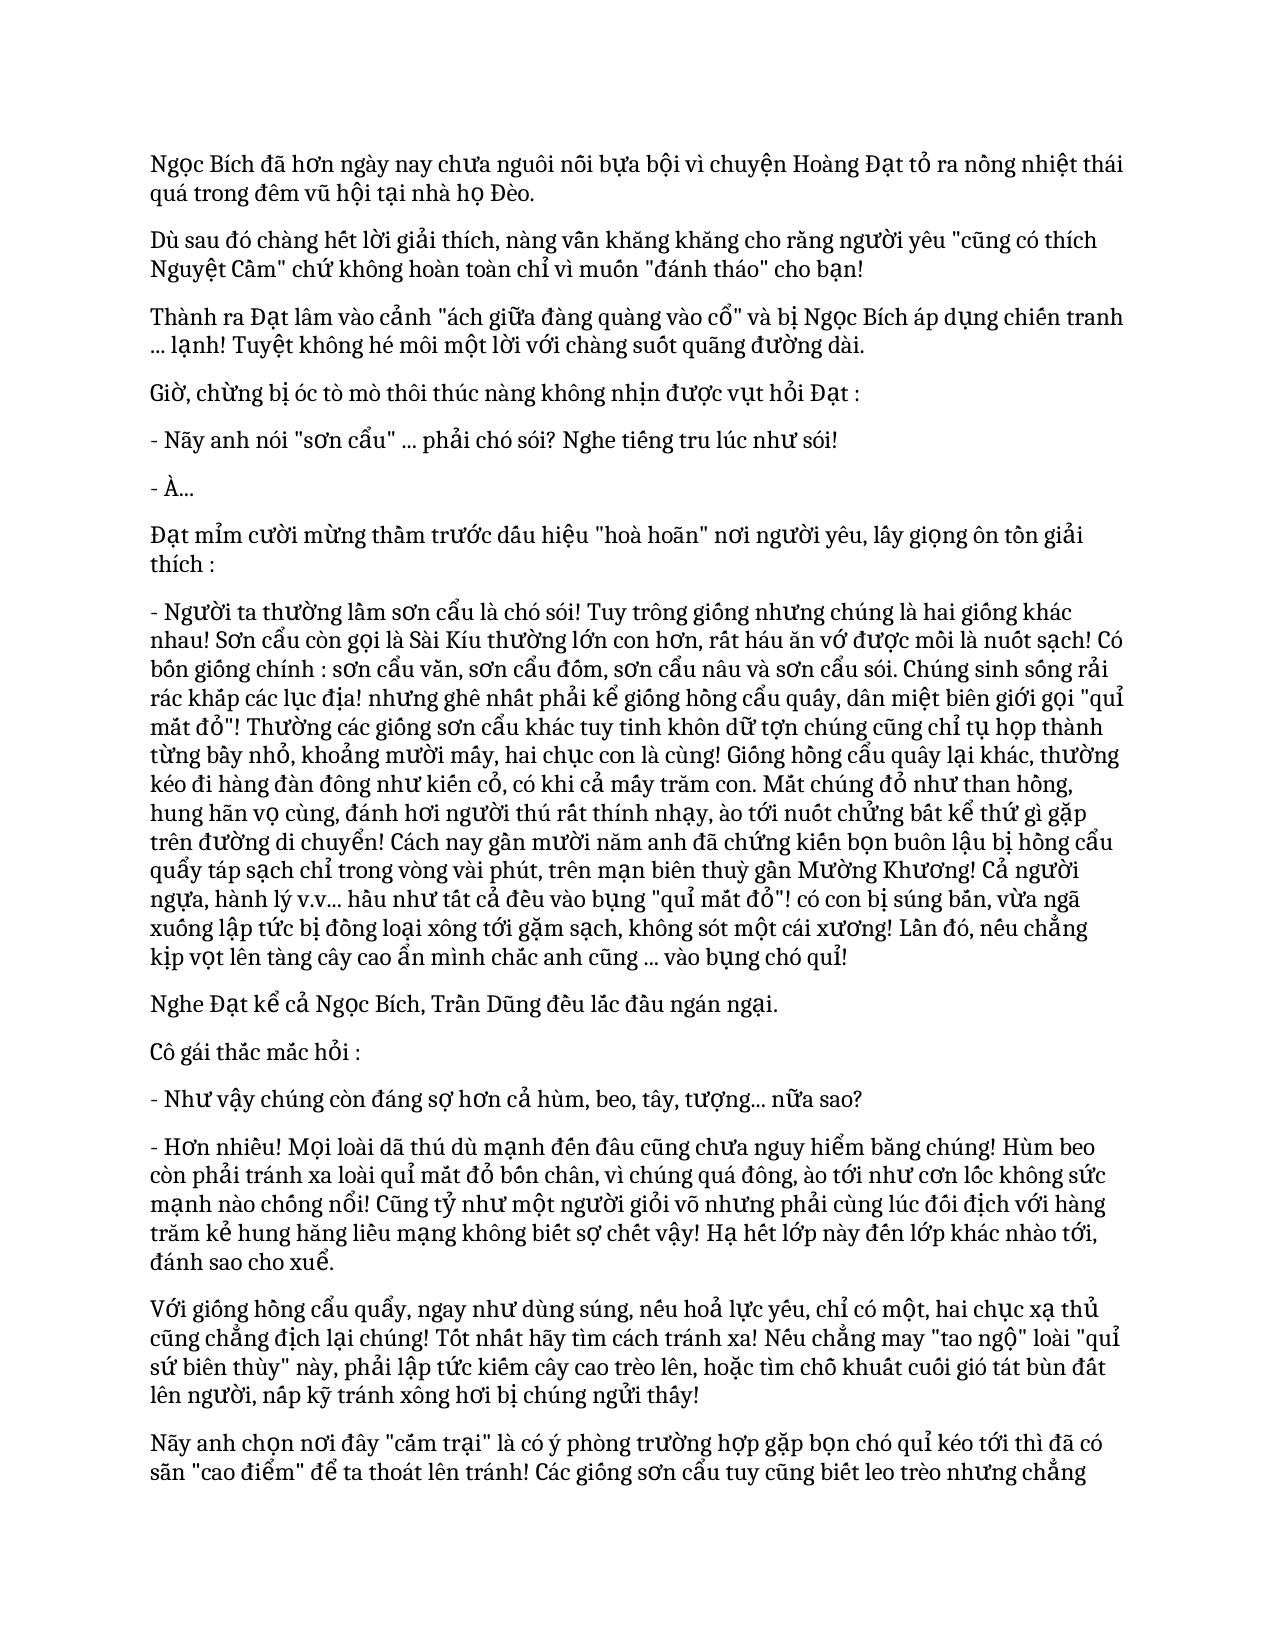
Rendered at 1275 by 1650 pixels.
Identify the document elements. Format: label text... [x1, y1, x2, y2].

text - Nãy anh nói "sơn cẩu" ... phải chó sói? Nghe tiếng tru lúc như sói! [150, 426, 1125, 455]
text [150, 1429, 1125, 1486]
text Ngọc Bích đã hơn ngày nay chưa nguôi nỗi bựa bội vì chuyện Hoàng Đạt tỏ ra nồng nhiệt thái quá trong đêm vũ hội tại nhà họ Đèo. [150, 150, 1125, 207]
text - Người ta thường lầm sơn cẩu là chó sói! Tuy trông giống nhưng chúng là hai giống khác nhau! Sơn cẩu còn gọi là Sài Kíu thường lớn con hơn, rất háu ăn vớ được mồi là nuốt sạch! Có bốn giống chính : sơn cẩu vằn, sơn cẩu đốm, sơn cẩu nâu và sơn cẩu sói. Chúng sinh sống rải rác khắp các lục địa! nhưng ghê nhất phải kể giống hồng cẩu quấy, dân miệt biên giới gọi "quỉ mắt đỏ"! Thường các giống sơn cẩu khác tuy tinh khôn dữ tợn chúng cũng chỉ tụ họp thành từng bầy nhỏ, khoảng mười mấy, hai chục con là cùng! Giống hồng cẩu quây lại khác, thường kéo đi hàng đàn đông như kiến cỏ, có khi cả mấy trăm con. Mắt chúng đỏ như than hồng, hung hãn vọ cùng, đánh hơi người thú rất thính nhạy, ào tới nuốt chửng bất kể thứ gì gặp trên đường di chuyển! Cách nay gần mười năm anh đã chứng kiến bọn buôn lậu bị hồng cẩu quẩy táp sạch chỉ trong vòng vài phút, trên mạn biên thuỳ gần Mường Khương! Cả người ngựa, hành lý v.v... hầu như tất cả đều vào bụng "quỉ mắt đỏ"! có con bị súng bắn, vừa ngã xuống lập tức bị đồng loại xông tới gặm sạch, không sót một cái xương! Lần đó, nếu chẳng kịp vọt lên tàng cây cao ẩn mình chắc anh cũng ... vào bụng chó quỉ! [150, 597, 1125, 971]
text Giờ, chừng bị óc tò mò thôi thúc nàng không nhịn được vụt hỏi Đạt : [150, 379, 1125, 407]
text Thành ra Đạt lâm vào cảnh "ách giữa đàng quàng vào cổ" và bị Ngọc Bích áp dụng chiến tranh ... lạnh! Tuyệt không hé môi một lời với chàng suốt quãng đường dài. [150, 302, 1125, 360]
text - Hơn nhiều! Mọi loài dã thú dù mạnh đến đâu cũng chưa nguy hiểm bằng chúng! Hùm beo còn phải tránh xa loài quỉ mắt đỏ bốn chân, vì chúng quá đông, ào tới như cơn lốc không sức mạnh nào chống nổi! Cũng tỷ như một người giỏi võ nhưng phải cùng lúc đối địch với hàng trăm kẻ hung hăng liều mạng không biết sợ chết vậy! Hạ hết lớp này đến lớp khác nhào tới, đánh sao cho xuể. [150, 1132, 1125, 1276]
text Đạt mỉm cười mừng thầm trước dấu hiệu "hoà hoãn" nơi người yêu, lấy giọng ôn tồn giải thích : [150, 521, 1125, 579]
text Dù sau đó chàng hết lời giải thích, nàng vẫn khăng khăng cho rằng người yêu "cũng có thích Nguyệt Cầm" chứ không hoàn toàn chỉ vì muốn "đánh tháo" cho bạn! [150, 226, 1125, 284]
text - À... [150, 474, 1125, 502]
text Với giống hồng cẩu quẩy, ngay như dùng súng, nếu hoả lực yếu, chỉ có một, hai chục xạ thủ cũng chẳng địch lại chúng! Tốt nhất hãy tìm cách tránh xa! Nếu chẳng may "tao ngộ" loài "quỉ sứ biên thùy" này, phải lập tức kiếm cây cao trèo lên, hoặc tìm chỗ khuất cuối gió tát bùn đất lên người, nấp kỹ tránh xông hơi bị chúng ngửi thấy! [150, 1295, 1125, 1410]
text Cô gái thắc mắc hỏi : [150, 1037, 1125, 1066]
text Nghe Đạt kể cả Ngọc Bích, Trần Dũng đều lắc đầu ngán ngại. [150, 990, 1125, 1019]
text - Như vậy chúng còn đáng sợ hơn cả hùm, beo, tây, tượng... nữa sao? [150, 1085, 1125, 1114]
